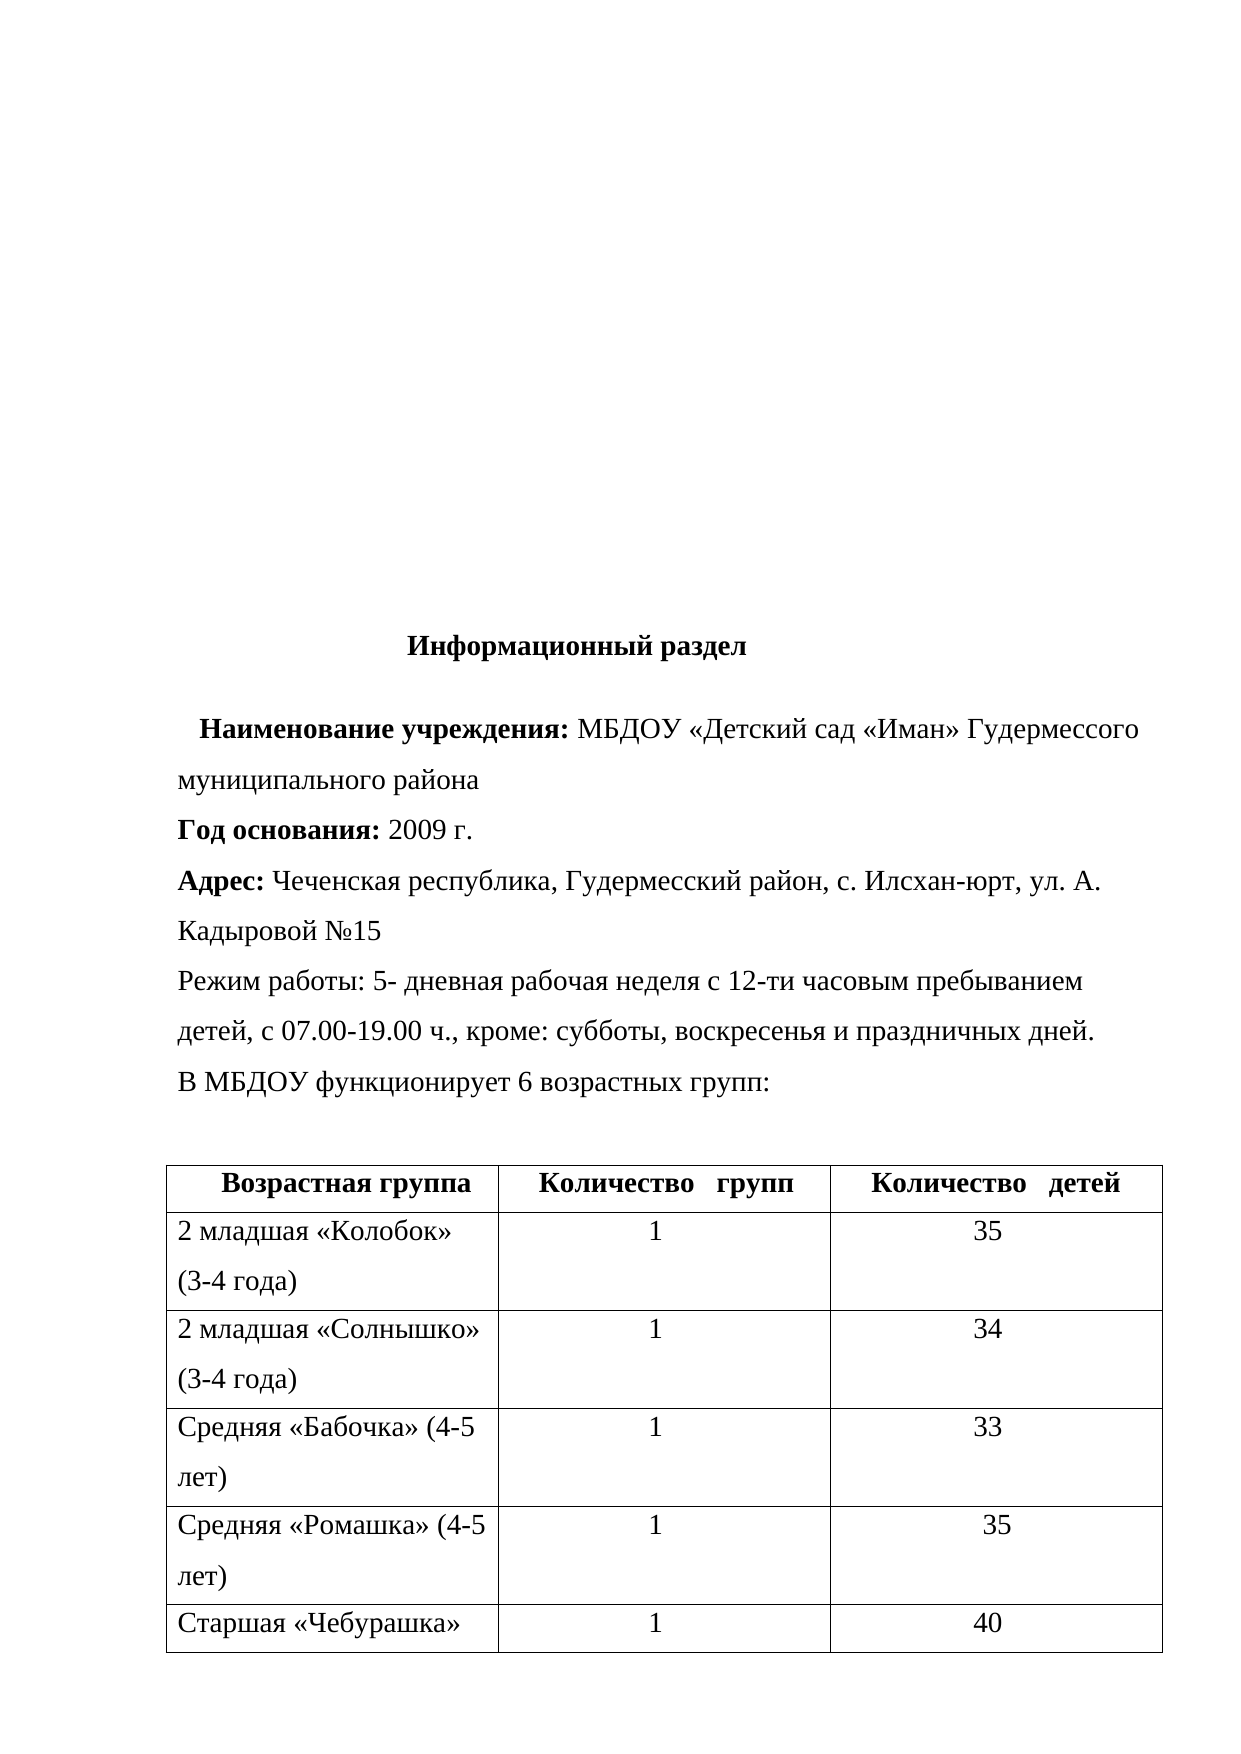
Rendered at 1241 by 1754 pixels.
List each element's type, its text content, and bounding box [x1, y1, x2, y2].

table_cell 1 [499, 1409, 830, 1506]
text В МБДОУ функционирует 6 возрастных групп: [177, 1064, 1152, 1097]
table_cell 1 [499, 1605, 830, 1652]
table_cell 35 [831, 1213, 1162, 1310]
table_cell 1 [499, 1507, 830, 1604]
table_cell 35 [831, 1507, 1162, 1604]
table_cell Средняя «Ромашка» (4-5 лет) [167, 1507, 498, 1604]
table_cell 33 [831, 1409, 1162, 1506]
table_cell 1 [499, 1213, 830, 1310]
table_header Возрастная группа [167, 1166, 498, 1212]
text Режим работы: 5- дневная рабочая неделя с 12-ти часовым пребыванием детей, с 07.00-19.00 ч., кроме: субботы, воскресенья и праздничных дней. [177, 963, 1152, 1047]
table_cell 2 младшая «Колобок» (3-4 года) [167, 1213, 498, 1310]
table_cell Средняя «Бабочка» (4-5 лет) [167, 1409, 498, 1506]
table_cell 2 младшая «Солнышко» (3-4 года) [167, 1311, 498, 1408]
table_cell 1 [499, 1311, 830, 1408]
text Адрес: Чеченская республика, Гудермесский район, с. Илсхан-юрт, ул. А. Кадыровой №15 [177, 863, 1152, 946]
table_cell 40 [831, 1605, 1162, 1652]
table_cell 34 [831, 1311, 1162, 1408]
table_header Количество групп [499, 1166, 830, 1212]
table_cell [167, 1605, 498, 1652]
table_header Количество детей [831, 1166, 1162, 1212]
text Год основания: 2009 г. [177, 812, 1152, 846]
text Информационный раздел [177, 628, 1152, 661]
text Наименование учреждения: МБДОУ «Детский сад «Иман» Гудермессого муниципального района [177, 712, 1152, 796]
